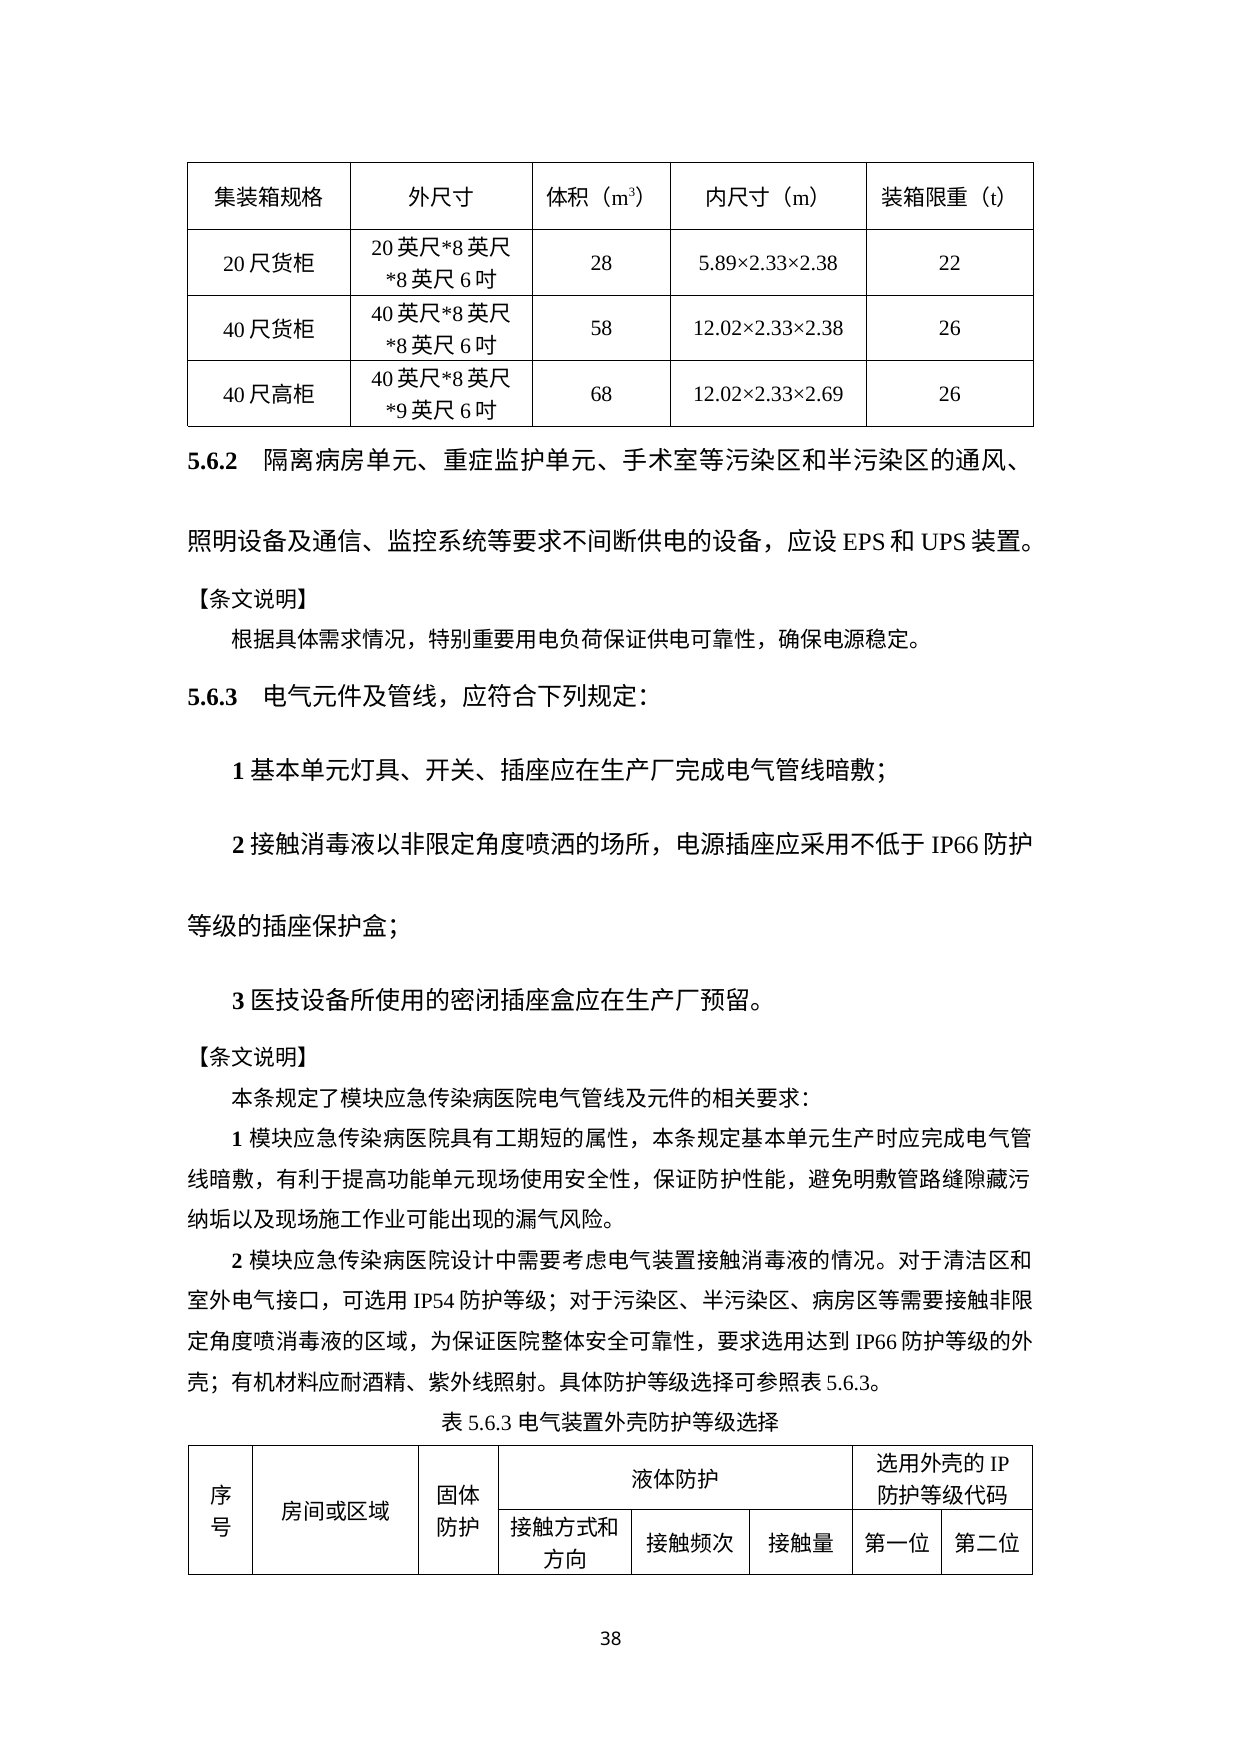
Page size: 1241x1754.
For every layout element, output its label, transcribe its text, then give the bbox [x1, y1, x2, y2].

table_header 房间或区域 [253, 1446, 418, 1574]
table_header 装箱限重（t） [867, 163, 1033, 229]
table_header 固体防护 [419, 1446, 498, 1574]
table_header 选用外壳的IP防护等级代码 [853, 1446, 1032, 1509]
table_header 体积（m3） [533, 163, 670, 229]
text 【条文说明】 [187, 1040, 1034, 1072]
text 本条规定了模块应急传染病医院电气管线及元件的相关要求： [187, 1080, 1034, 1113]
table_cell 接触方式和方向 [499, 1510, 631, 1574]
text 5.6.2 隔离病房单元、重症监护单元、手术室等污染区和半污染区的通风、照明设备及通信、监控系统等要求不间断供电的设备，应设EPS和UPS装置。 [187, 427, 1034, 572]
table_cell 20英尺*8英尺 *8英尺6吋 [351, 230, 532, 294]
table_cell 26 [867, 296, 1033, 360]
table_cell 22 [867, 230, 1033, 294]
table_header 集装箱规格 [188, 163, 350, 229]
table_cell 68 [533, 361, 670, 426]
table_header 内尺寸（m） [671, 163, 866, 229]
text 5.6.3 电气元件及管线，应符合下列规定： [187, 662, 1034, 727]
text 3 医技设备所使用的密闭插座盒应在生产厂预留。 [187, 966, 1034, 1031]
table_cell 40英尺*8英尺 *8英尺6吋 [351, 296, 532, 360]
text 1 模块应急传染病医院具有工期短的属性，本条规定基本单元生产时应完成电气管线暗敷，有利于提高功能单元现场使用安全性，保证防护性能，避免明敷管路缝隙藏污纳垢以及现场施工作业可能出现的漏气风险。 [187, 1121, 1034, 1234]
table_cell 28 [533, 230, 670, 294]
text 2 模块应急传染病医院设计中需要考虑电气装置接触消毒液的情况。对于清洁区和室外电气接口，可选用IP54防护等级；对于污染区、半污染区、病房区等需要接触非限定角度喷消毒液的区域，为保证医院整体安全可靠性，要求选用达到IP66防护等级的外壳；有机材料应耐酒精、紫外线照射。具体防护等级选择可参照表5.6.3。 [187, 1242, 1034, 1397]
table_cell 接触量 [750, 1510, 852, 1574]
text 表5.6.3 电气装置外壳防护等级选择 [187, 1404, 1034, 1437]
table_header 序号 [189, 1446, 252, 1574]
text 2 接触消毒液以非限定角度喷洒的场所，电源插座应采用不低于IP66防护等级的插座保护盒； [187, 810, 1034, 957]
text 根据具体需求情况，特别重要用电负荷保证供电可靠性，确保电源稳定。 [187, 622, 1034, 654]
table_cell 12.02×2.33×2.38 [671, 296, 866, 360]
table_cell 5.89×2.33×2.38 [671, 230, 866, 294]
table_cell 第一位 [853, 1510, 941, 1574]
table_cell 40英尺*8英尺 *9英尺6吋 [351, 361, 532, 426]
table_cell 20尺货柜 [188, 230, 350, 294]
text 【条文说明】 [187, 581, 1034, 614]
table_cell 40尺货柜 [188, 296, 350, 360]
table_cell 第二位 [942, 1510, 1032, 1574]
table_cell 26 [867, 361, 1033, 426]
table_header 液体防护 [499, 1446, 852, 1509]
table_cell 接触频次 [632, 1510, 749, 1574]
table_cell 58 [533, 296, 670, 360]
table_cell 40尺高柜 [188, 361, 350, 426]
table_cell 12.02×2.33×2.69 [671, 361, 866, 426]
text 1 基本单元灯具、开关、插座应在生产厂完成电气管线暗敷； [187, 736, 1034, 801]
table_header 外尺寸 [351, 163, 532, 229]
